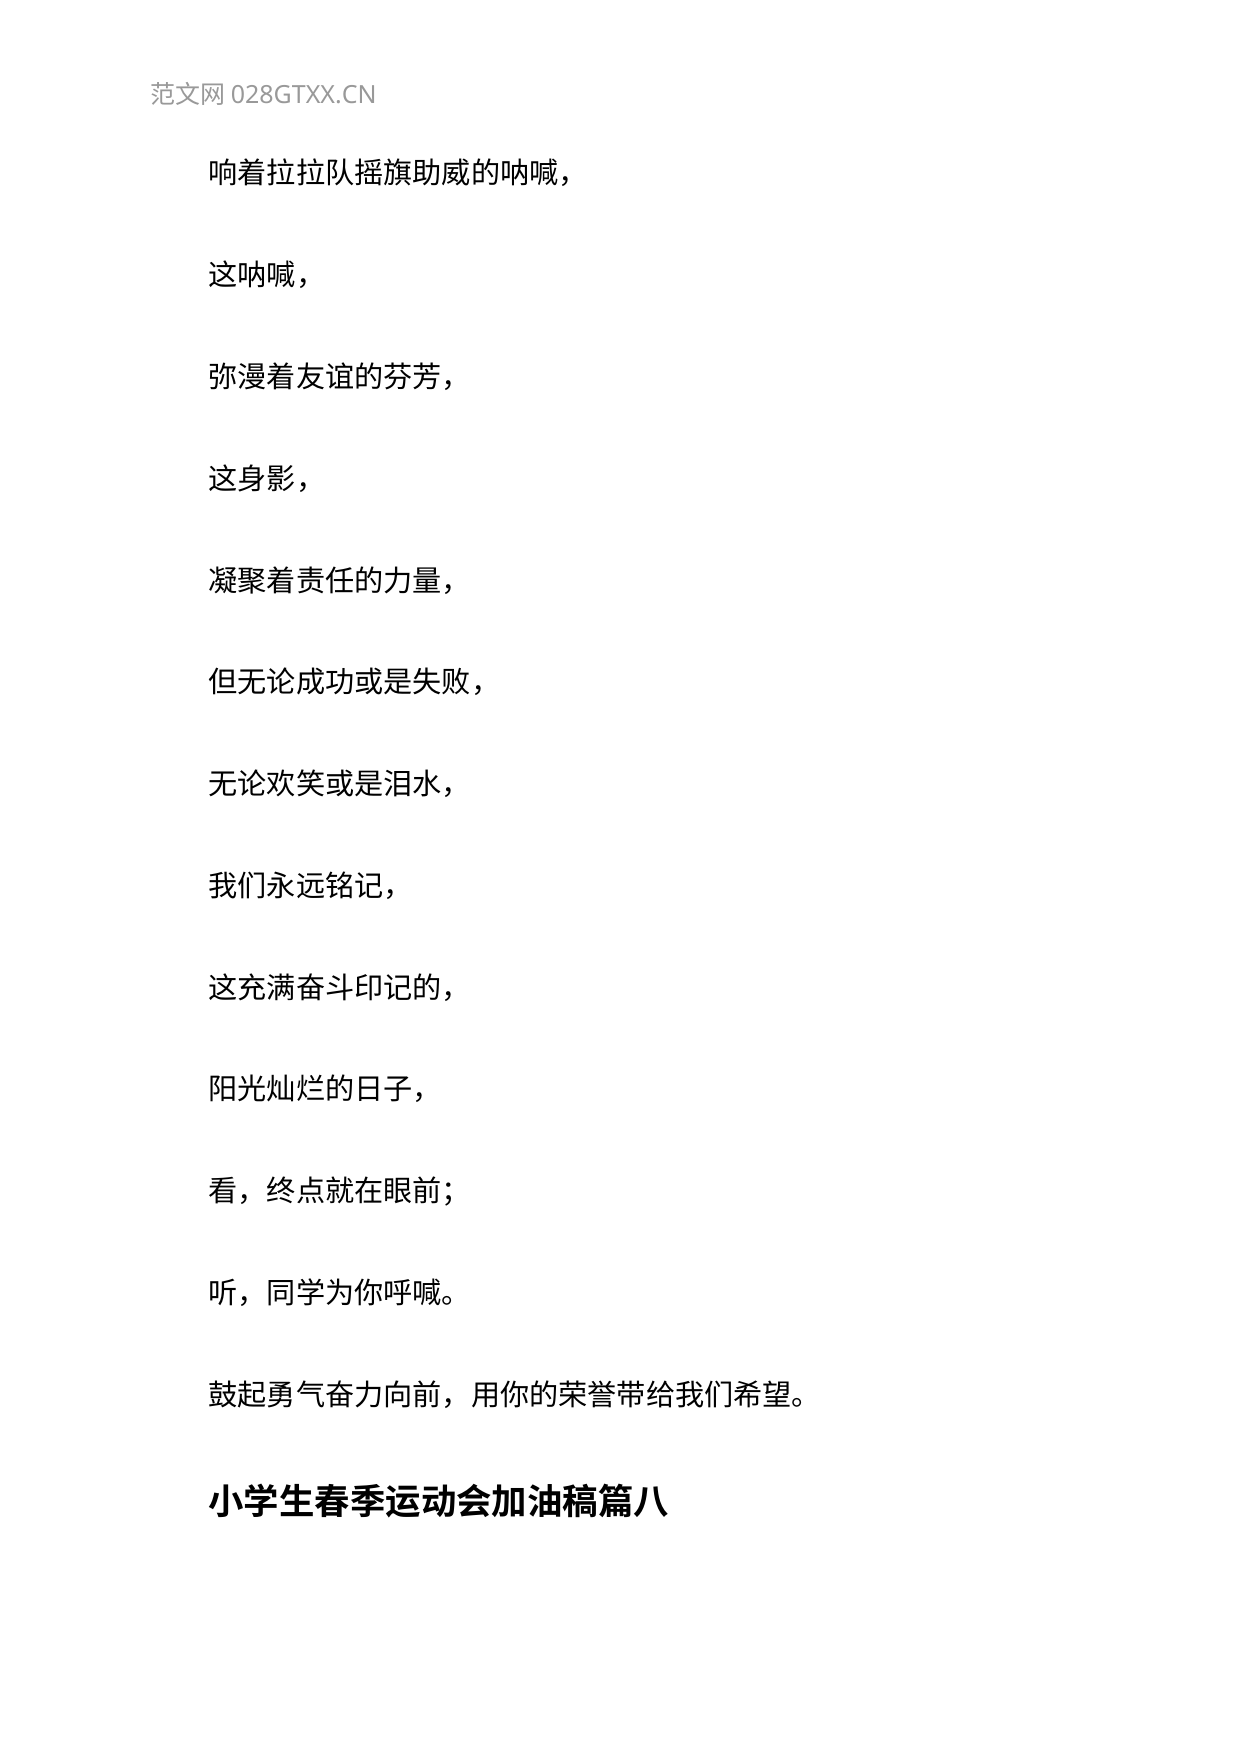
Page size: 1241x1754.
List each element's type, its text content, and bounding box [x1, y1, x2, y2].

text 这身影， [150, 455, 1090, 498]
text 凝聚着责任的力量， [150, 557, 1090, 599]
text 响着拉拉队摇旗助威的呐喊， [150, 150, 1090, 192]
text 但无论成功或是失败， [150, 659, 1090, 701]
text 阳光灿烂的日子， [150, 1066, 1090, 1108]
text 我们永远铭记， [150, 862, 1090, 905]
text 看，终点就在眼前； [150, 1168, 1090, 1210]
text 弥漫着友谊的芬芳， [150, 353, 1090, 396]
text 鼓起勇气奋力向前，用你的荣誉带给我们希望。 [150, 1371, 1090, 1413]
text 听，同学为你呼喊。 [150, 1269, 1090, 1312]
text 无论欢笑或是泪水， [150, 761, 1090, 803]
text 小学生春季运动会加油稿篇八 [150, 1473, 1090, 1524]
text 这呐喊， [150, 252, 1090, 294]
text 这充满奋斗印记的， [150, 964, 1090, 1006]
